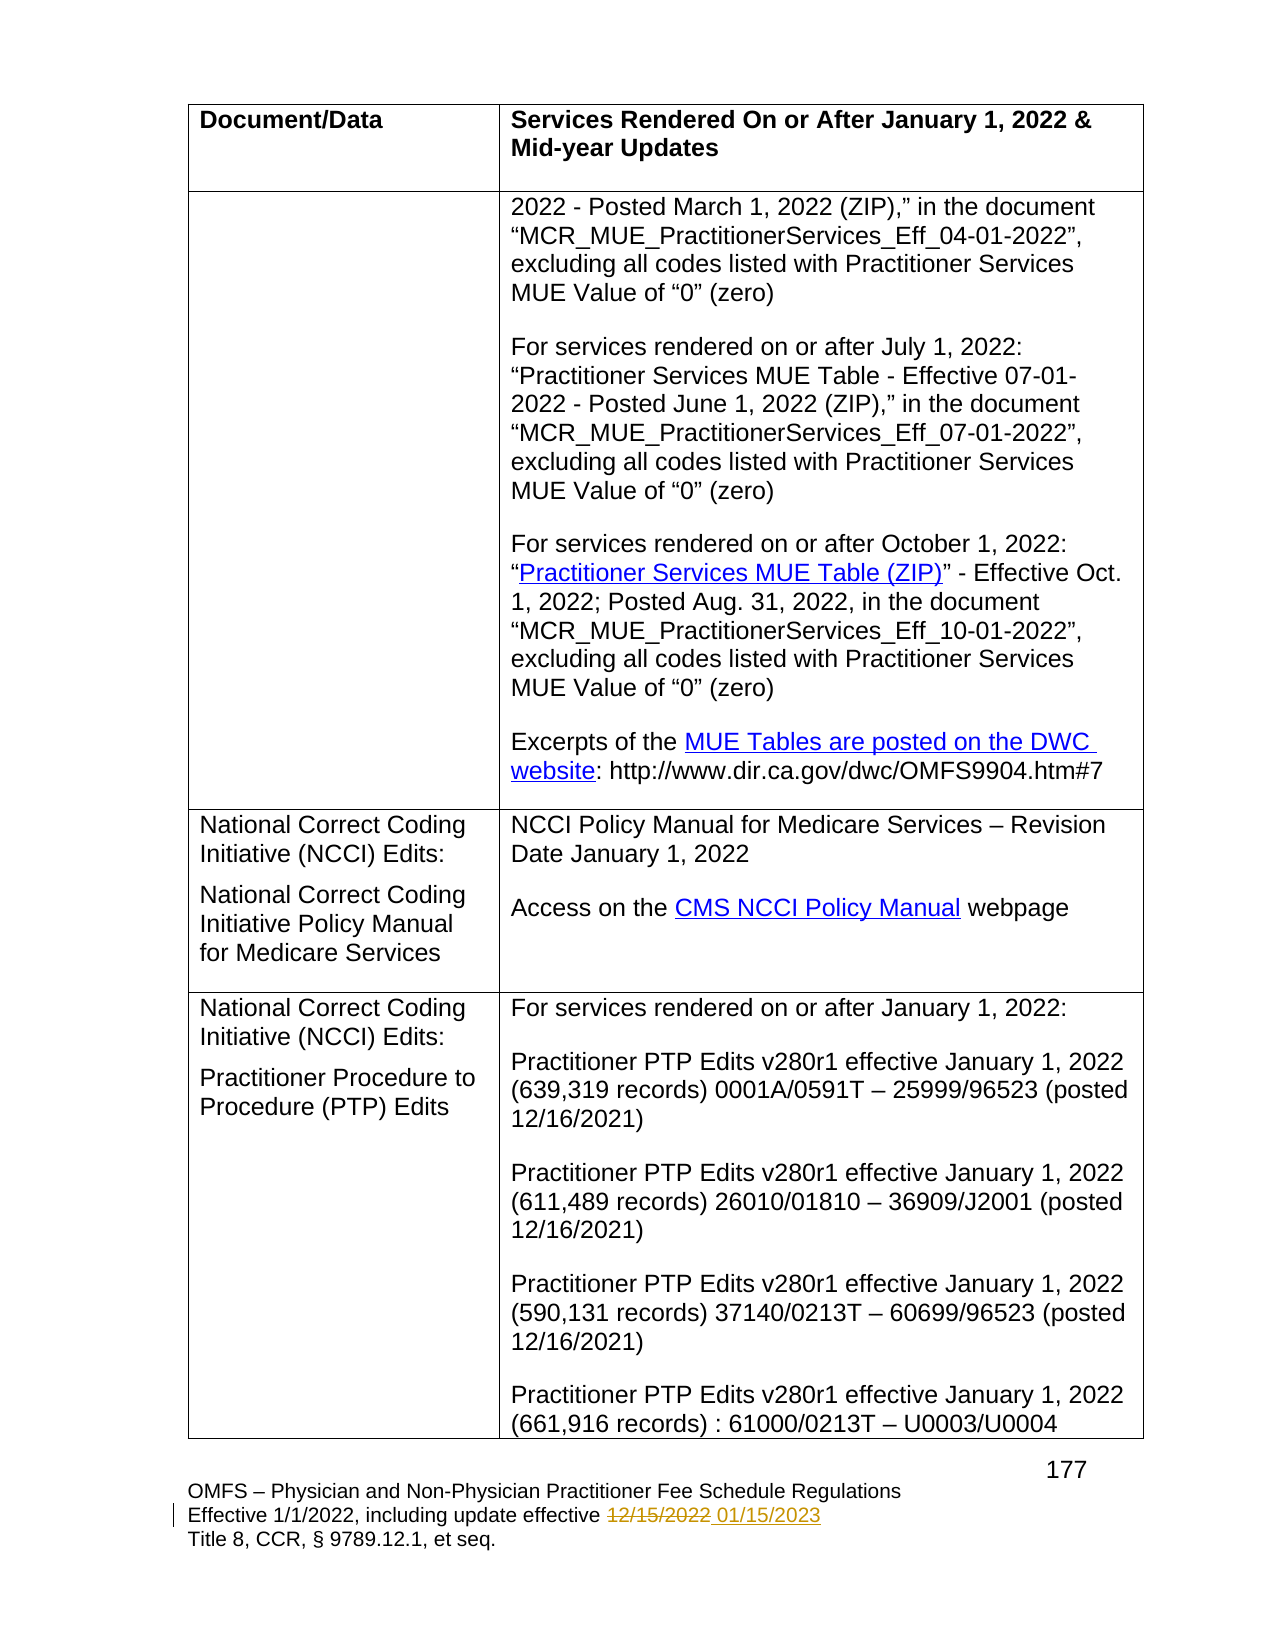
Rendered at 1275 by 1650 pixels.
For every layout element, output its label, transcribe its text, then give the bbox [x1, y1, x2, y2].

table_header Services Rendered On or After January 1, 2022 & Mid-year Updates [500, 105, 1143, 191]
table_cell NCCI Policy Manual for Medicare Services – Revision Date January 1, 2022 Access on the CMS NCCI Policy Manual webpage [500, 810, 1143, 992]
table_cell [189, 993, 499, 1438]
table_cell National Correct Coding Initiative (NCCI) Edits: National Correct Coding Initiative Policy Manual for Medicare Services [189, 810, 499, 992]
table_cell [189, 192, 499, 809]
table_header Document/Data [189, 105, 499, 191]
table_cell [500, 993, 1143, 1438]
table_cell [500, 192, 1143, 809]
